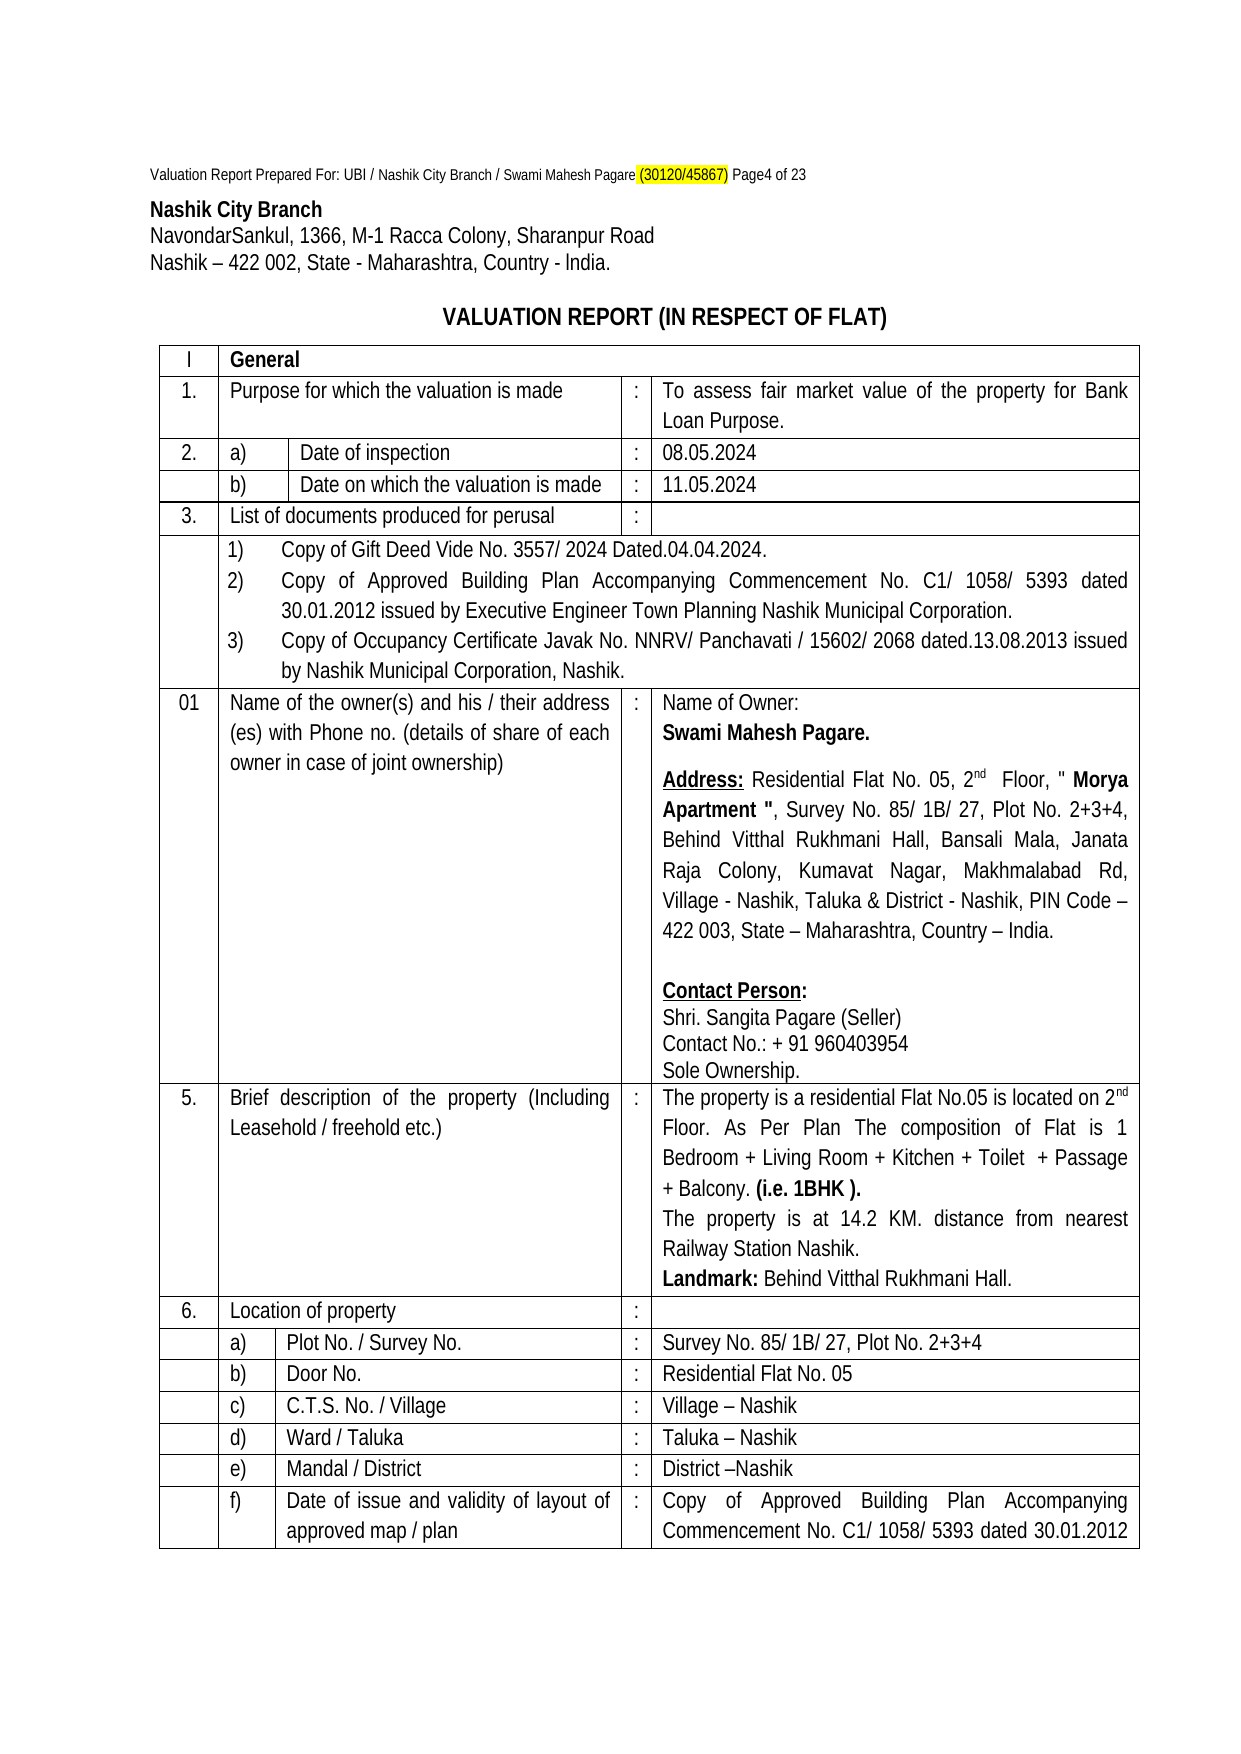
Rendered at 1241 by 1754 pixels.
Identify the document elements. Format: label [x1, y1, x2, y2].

table_cell [139, 196, 1191, 1549]
